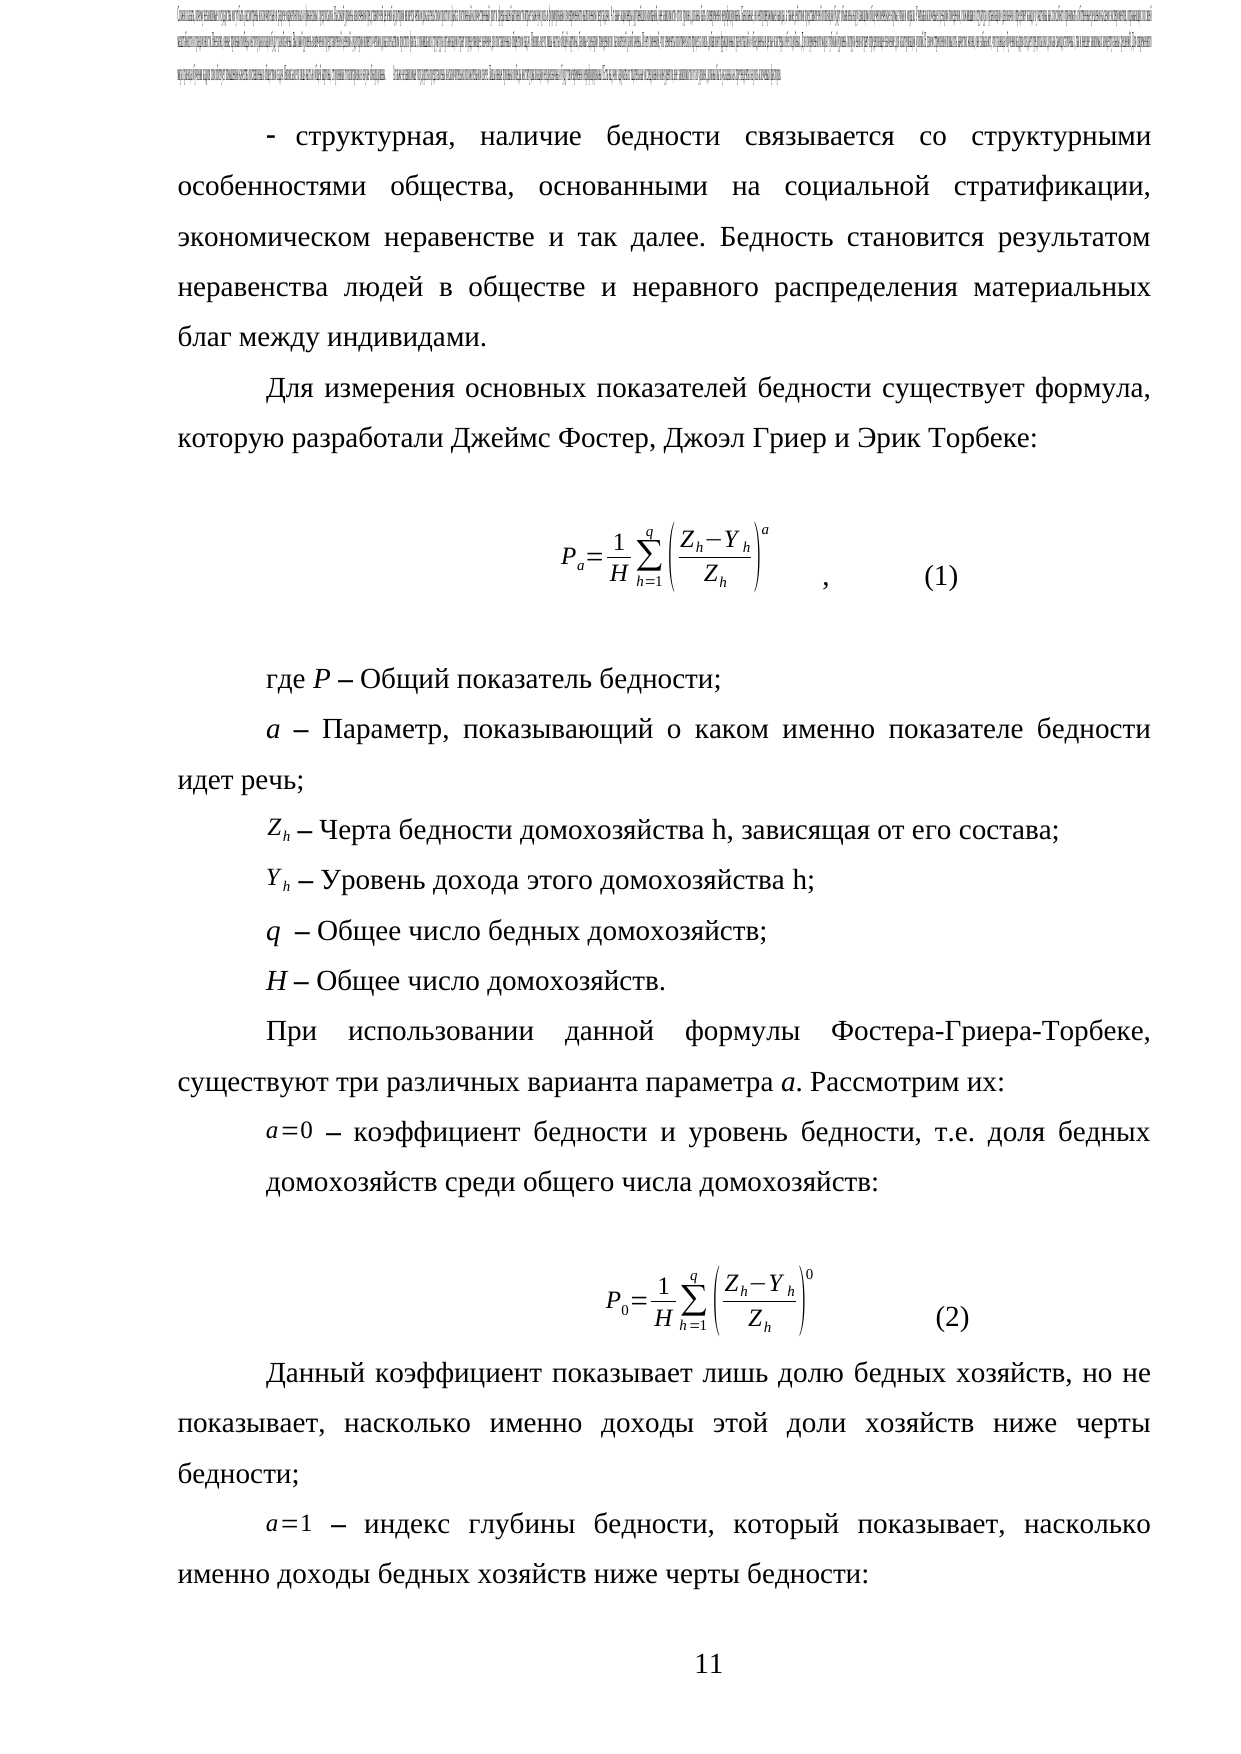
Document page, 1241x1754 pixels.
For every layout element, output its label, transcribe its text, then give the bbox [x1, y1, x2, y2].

text При использовании данной формулы Фостера-Гриера-Торбеке, существуют три различных варианта параметра a. Рассмотрим их: [177, 1013, 1152, 1097]
text Данный коэффициент показывает лишь долю бедных хозяйств, но не показывает, насколько именно доходы этой доли хозяйств ниже черты бедности; [177, 1355, 1152, 1489]
text Для измерения основных показателей бедности существует формула, которую разработали Джеймс Фостер, Джоэл Гриер и Эрик Торбеке: [177, 370, 1152, 454]
text где P – Общий показатель бедности; [177, 661, 1152, 695]
text – коэффициент бедности и уровень бедности, т.е. доля бедных домохозяйств среди общего числа домохозяйств: [266, 1114, 1152, 1198]
text H – Общее число домохозяйств. [177, 963, 1152, 997]
text – индекс глубины бедности, который показывает, насколько именно доходы бедных хозяйств ниже черты бедности: [177, 1506, 1152, 1590]
text – Уровень дохода этого домохозяйства h; [177, 862, 1152, 896]
text q – Общее число бедных домохозяйств; [177, 913, 1152, 946]
text – Черта бедности домохозяйства h, зависящая от его состава; [177, 812, 1152, 846]
list структурная, наличие бедности связывается со структурными особенностями общества, основанными на социальной стратификации, экономическом неравенстве и так далее. Бедность становится результатом неравенства людей в обществе и неравного распределения материальных благ между индивидами. [177, 118, 1152, 353]
text a – Параметр, показывающий о каком именно показателе бедности идет речь; [177, 712, 1152, 795]
